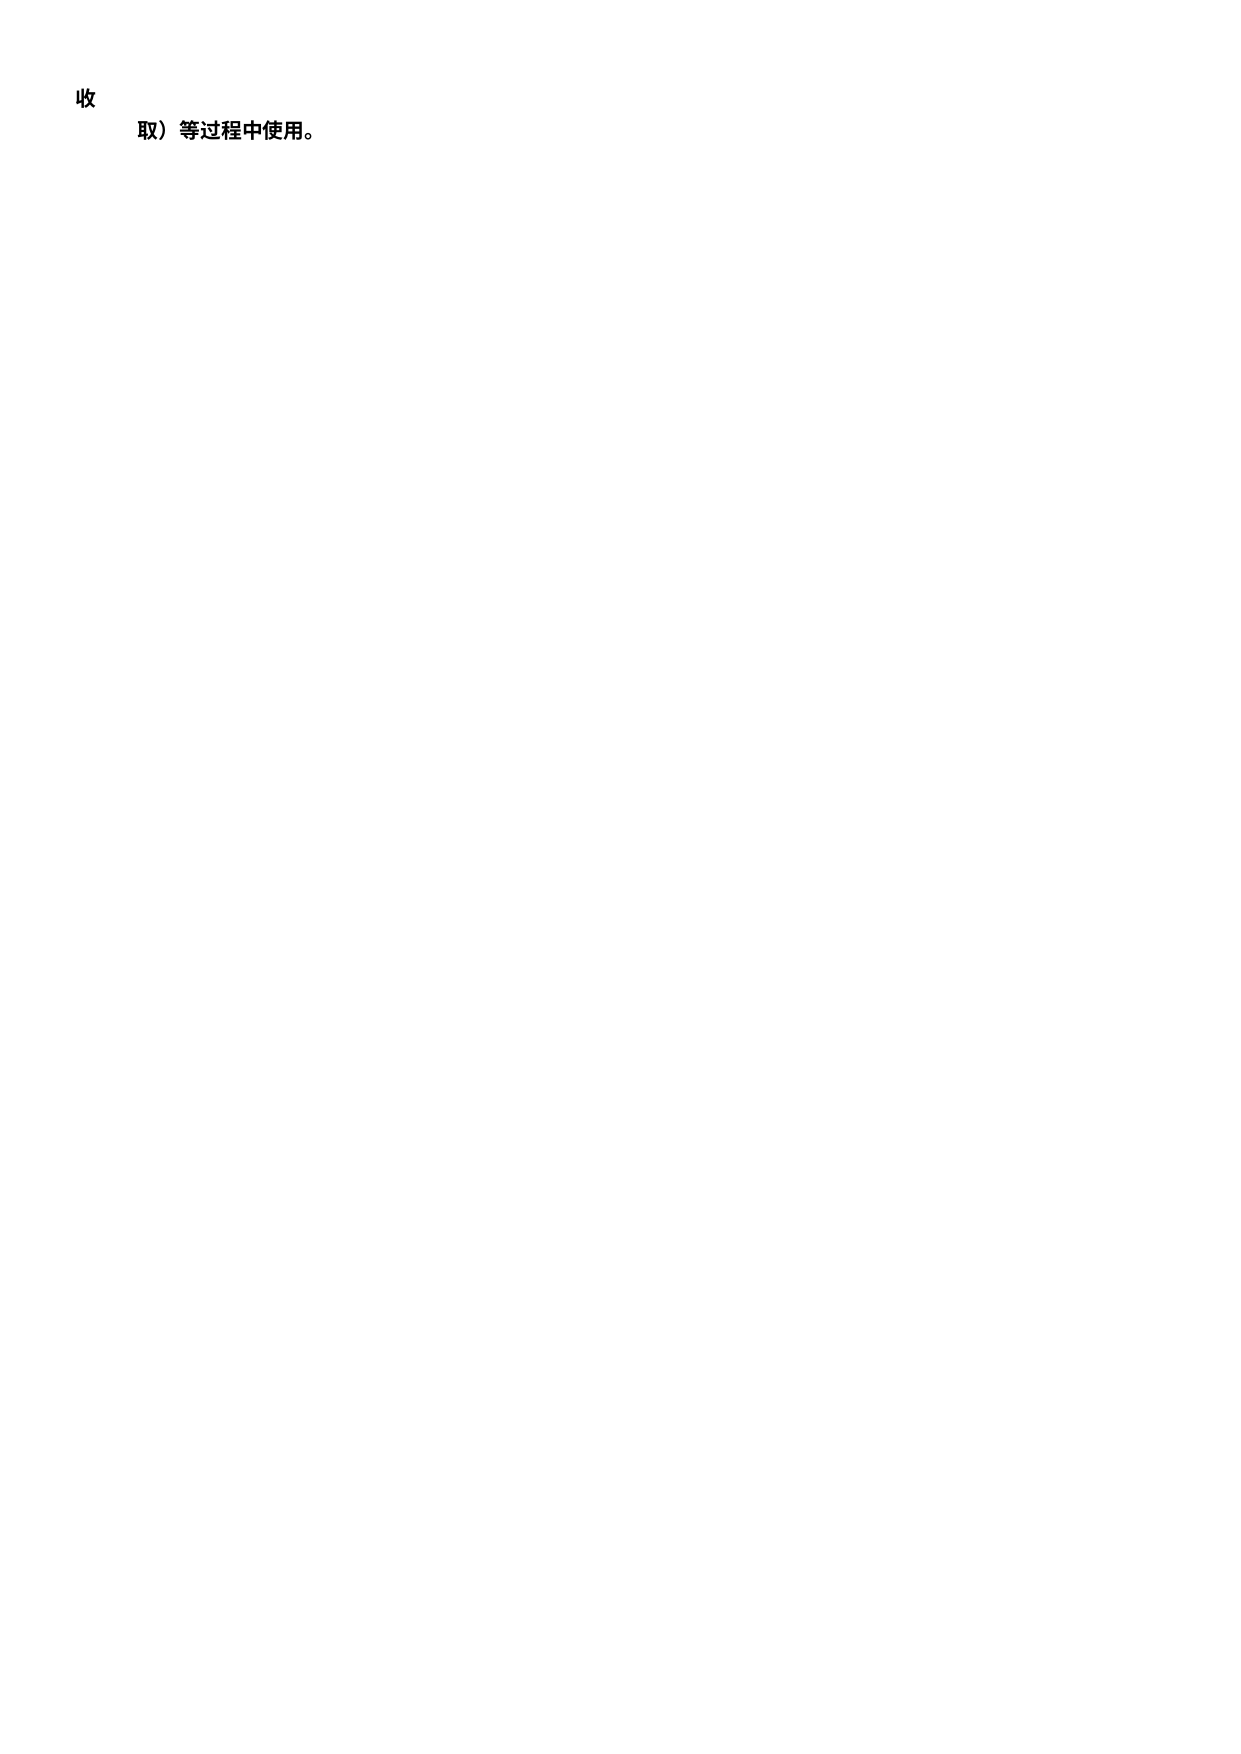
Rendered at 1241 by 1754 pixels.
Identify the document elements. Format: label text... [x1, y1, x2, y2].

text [75, 81, 1165, 113]
text 取）等过程中使用。 [75, 113, 1165, 146]
